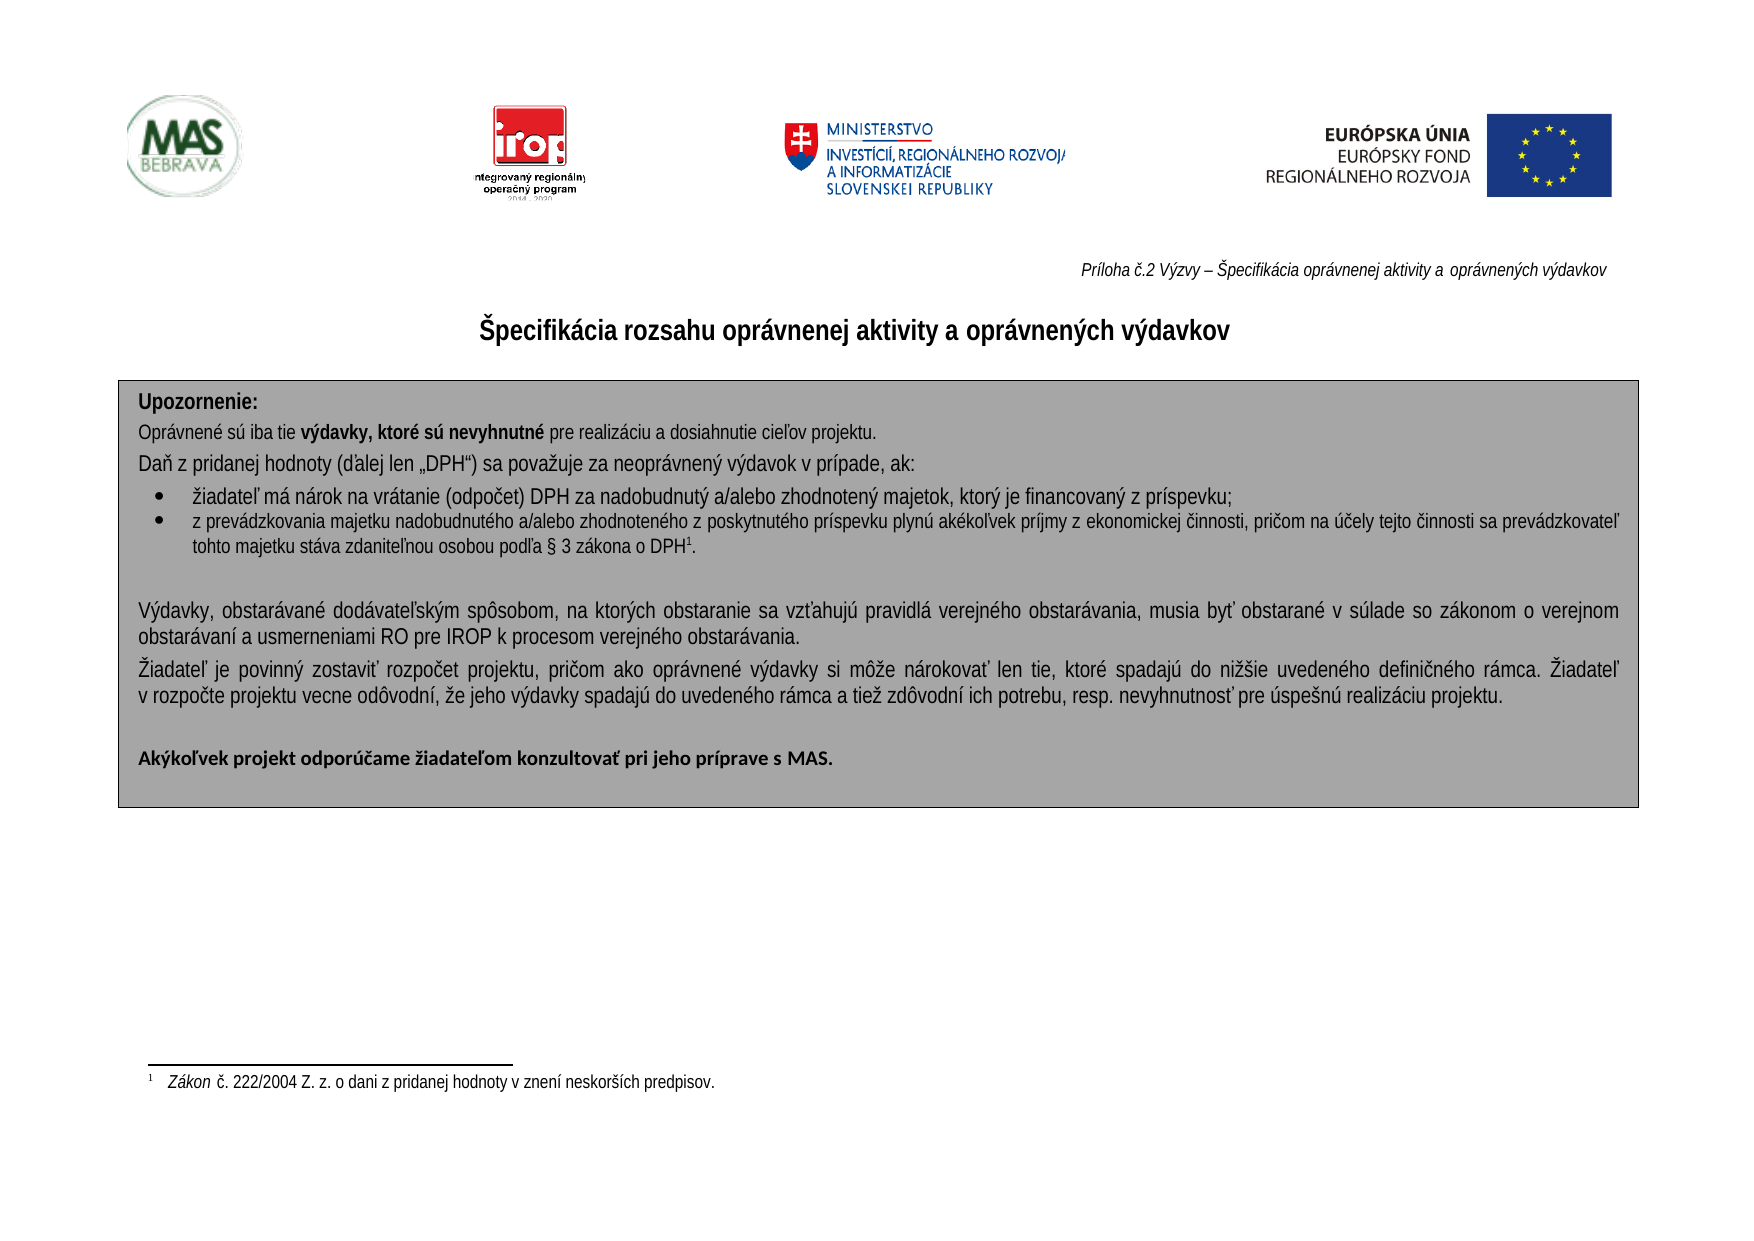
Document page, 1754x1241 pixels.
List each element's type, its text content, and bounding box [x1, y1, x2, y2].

text Príloha č.2 Výzvy – Špecifikácia oprávnenej aktivity a oprávnených výdavkov [148, 257, 1606, 280]
picture [124, 95, 243, 196]
picture [472, 105, 585, 199]
picture [784, 123, 1066, 195]
table_header Upozornenie: Oprávnené sú iba tie výdavky, ktoré sú nevyhnutné pre realizáciu a dosiahnutie cieľov projektu. Daň z pridanej hodnoty (ďalej len „DPH“) sa považuje za neoprávnený výdavok v prípade, ak: žiadateľ má nárok na vrátanie (odpočet) DPH za nadobudnutý a/alebo zhodnotený majetok, ktorý je financovaný z príspevku; z prevádzkovania majetku nadobudnutého a/alebo zhodnoteného z poskytnutého príspevku plynú akékoľvek príjmy z ekonomickej činnosti, pričom na účely tejto činnosti sa prevádzkovateľ tohto majetku stáva zdaniteľnou osobou podľa § 3 zákona o DPH. Výdavky, obstarávané dodávateľským spôsobom, na ktorých obstaranie sa vzťahujú pravidlá verejného obstarávania, musia byť obstarané v súlade so zákonom o verejnom obstarávaní a usmerneniami RO pre IROP k procesom verejného obstarávania. Žiadateľ je povinný zostaviť rozpočet projektu, pričom ako oprávnené výdavky si môže nárokovať len tie, ktoré spadajú do nižšie uvedeného definičného rámca. Žiadateľ v rozpočte projektu vecne odôvodní, že jeho výdavky spadajú do uvedeného rámca a tiež zdôvodní ich potrebu, resp. nevyhnutnosť pre úspešnú realizáciu projektu. Akýkoľvek projekt odporúčame žiadateľom konzultovať pri jeho príprave s MAS. [119, 381, 1638, 807]
text Špecifikácia rozsahu oprávnenej aktivity a oprávnených výdavkov [103, 313, 1606, 347]
picture [1256, 105, 1616, 203]
